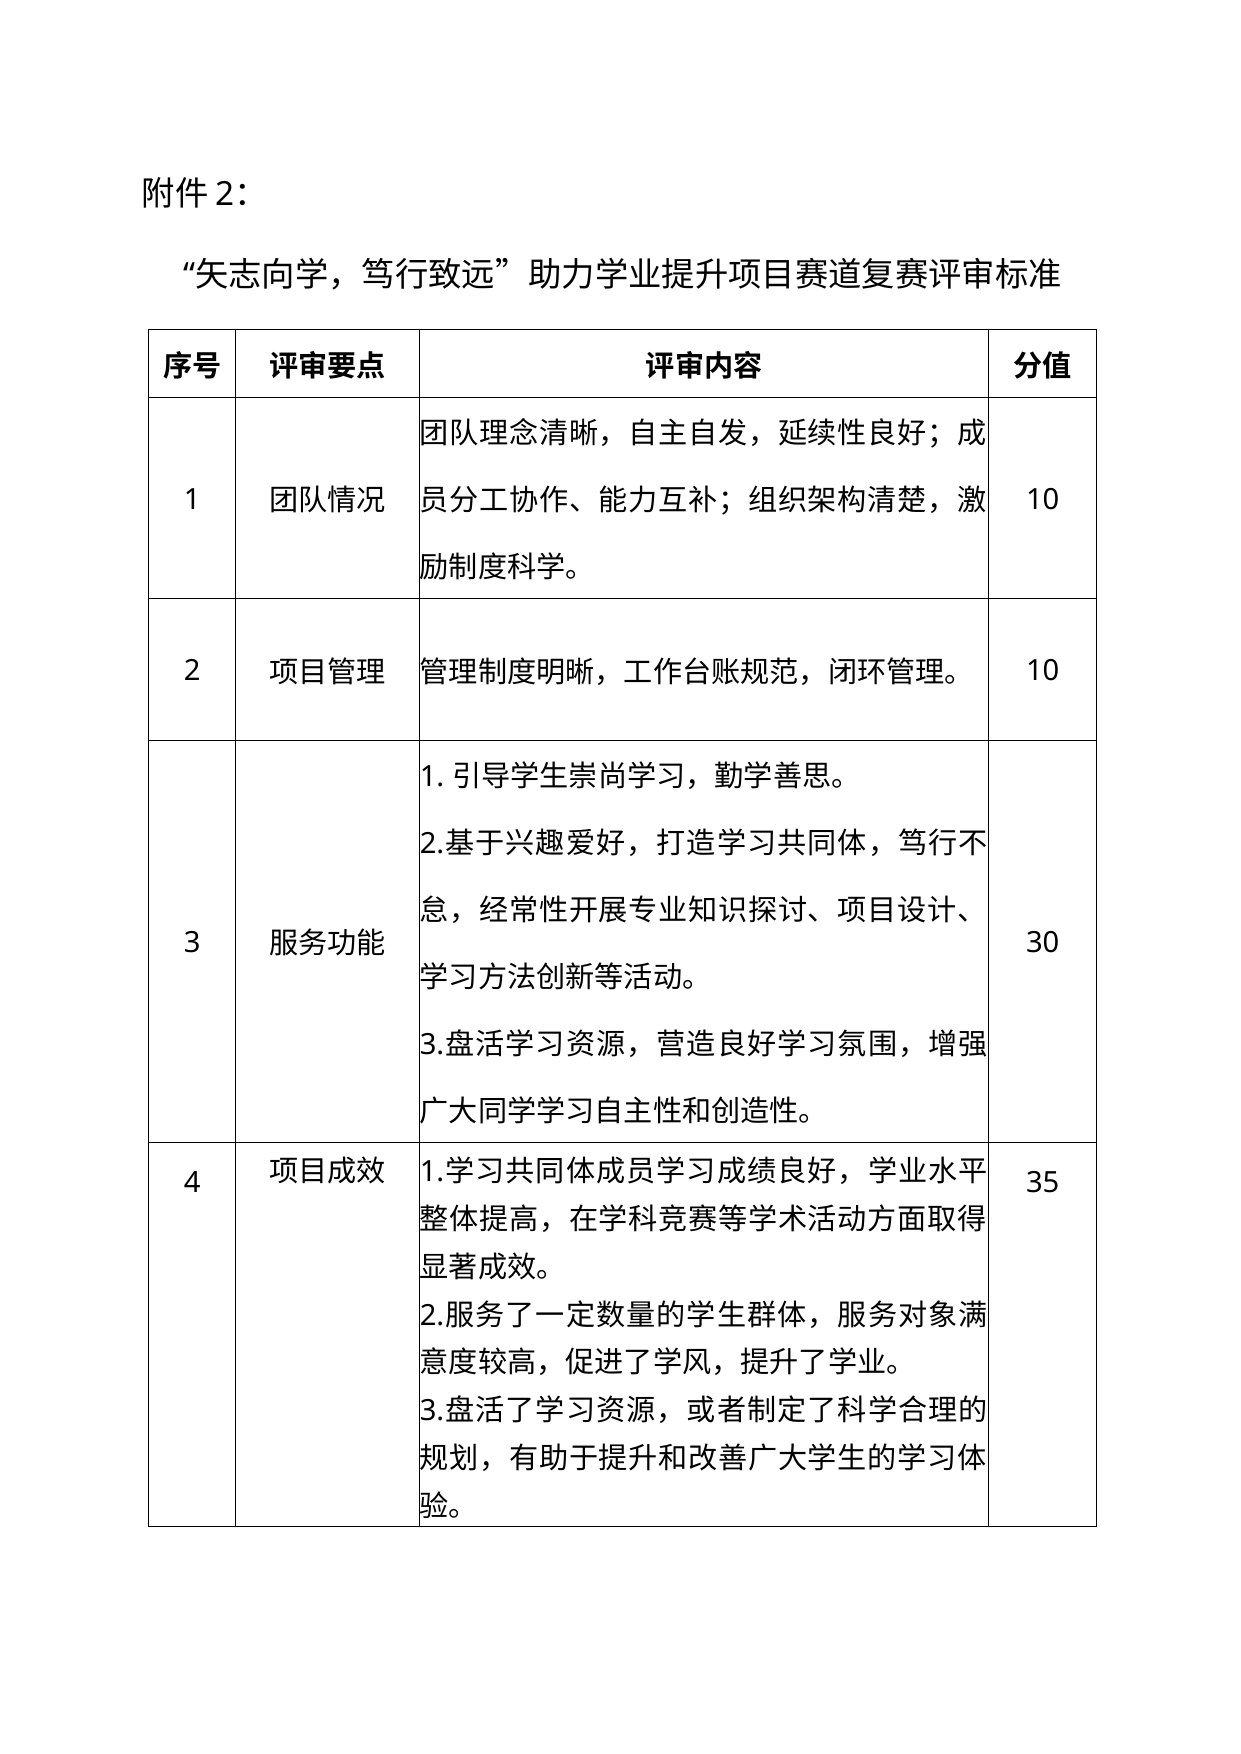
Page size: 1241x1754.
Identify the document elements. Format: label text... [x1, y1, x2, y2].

table_cell 团队理念清晰，自主自发，延续性良好；成员分工协作、能力互补；组织架构清楚，激励制度科学。 [420, 398, 988, 598]
table_header 序号 [149, 330, 235, 397]
table_cell 团队情况 [236, 398, 419, 598]
table_cell 10 [989, 599, 1096, 739]
table_cell 项目管理 [236, 599, 419, 739]
table_header 分值 [989, 330, 1096, 397]
table_cell 30 [989, 741, 1096, 1142]
table_cell 1 [149, 398, 235, 598]
table_cell 2 [149, 599, 235, 739]
text 附件2： [142, 167, 1103, 215]
table_cell 项目成效 [236, 1143, 419, 1526]
table_cell 10 [989, 398, 1096, 598]
table_cell 35 [989, 1143, 1096, 1526]
text “矢志向学，笃行致远”助力学业提升项目赛道复赛评审标准 [142, 248, 1103, 296]
table_cell 服务功能 [236, 741, 419, 1142]
table_cell 管理制度明晰，工作台账规范，闭环管理。 [420, 599, 988, 739]
table_cell 4 [149, 1143, 235, 1526]
table_cell 1.学习共同体成员学习成绩良好，学业水平整体提高，在学科竞赛等学术活动方面取得显著成效。 2.服务了一定数量的学生群体，服务对象满意度较高，促进了学风，提升了学业。 3.盘活了学习资源，或者制定了科学合理的规划，有助于提升和改善广大学生的学习体验。 [420, 1143, 988, 1526]
table_header 评审内容 [420, 330, 988, 397]
table_header 评审要点 [236, 330, 419, 397]
table_cell 引导学生崇尚学习，勤学善思。 2.基于兴趣爱好，打造学习共同体，笃行不怠，经常性开展专业知识探讨、项目设计、学习方法创新等活动。 3.盘活学习资源，营造良好学习氛围，增强广大同学学习自主性和创造性。 [420, 741, 988, 1142]
table_cell 3 [149, 741, 235, 1142]
